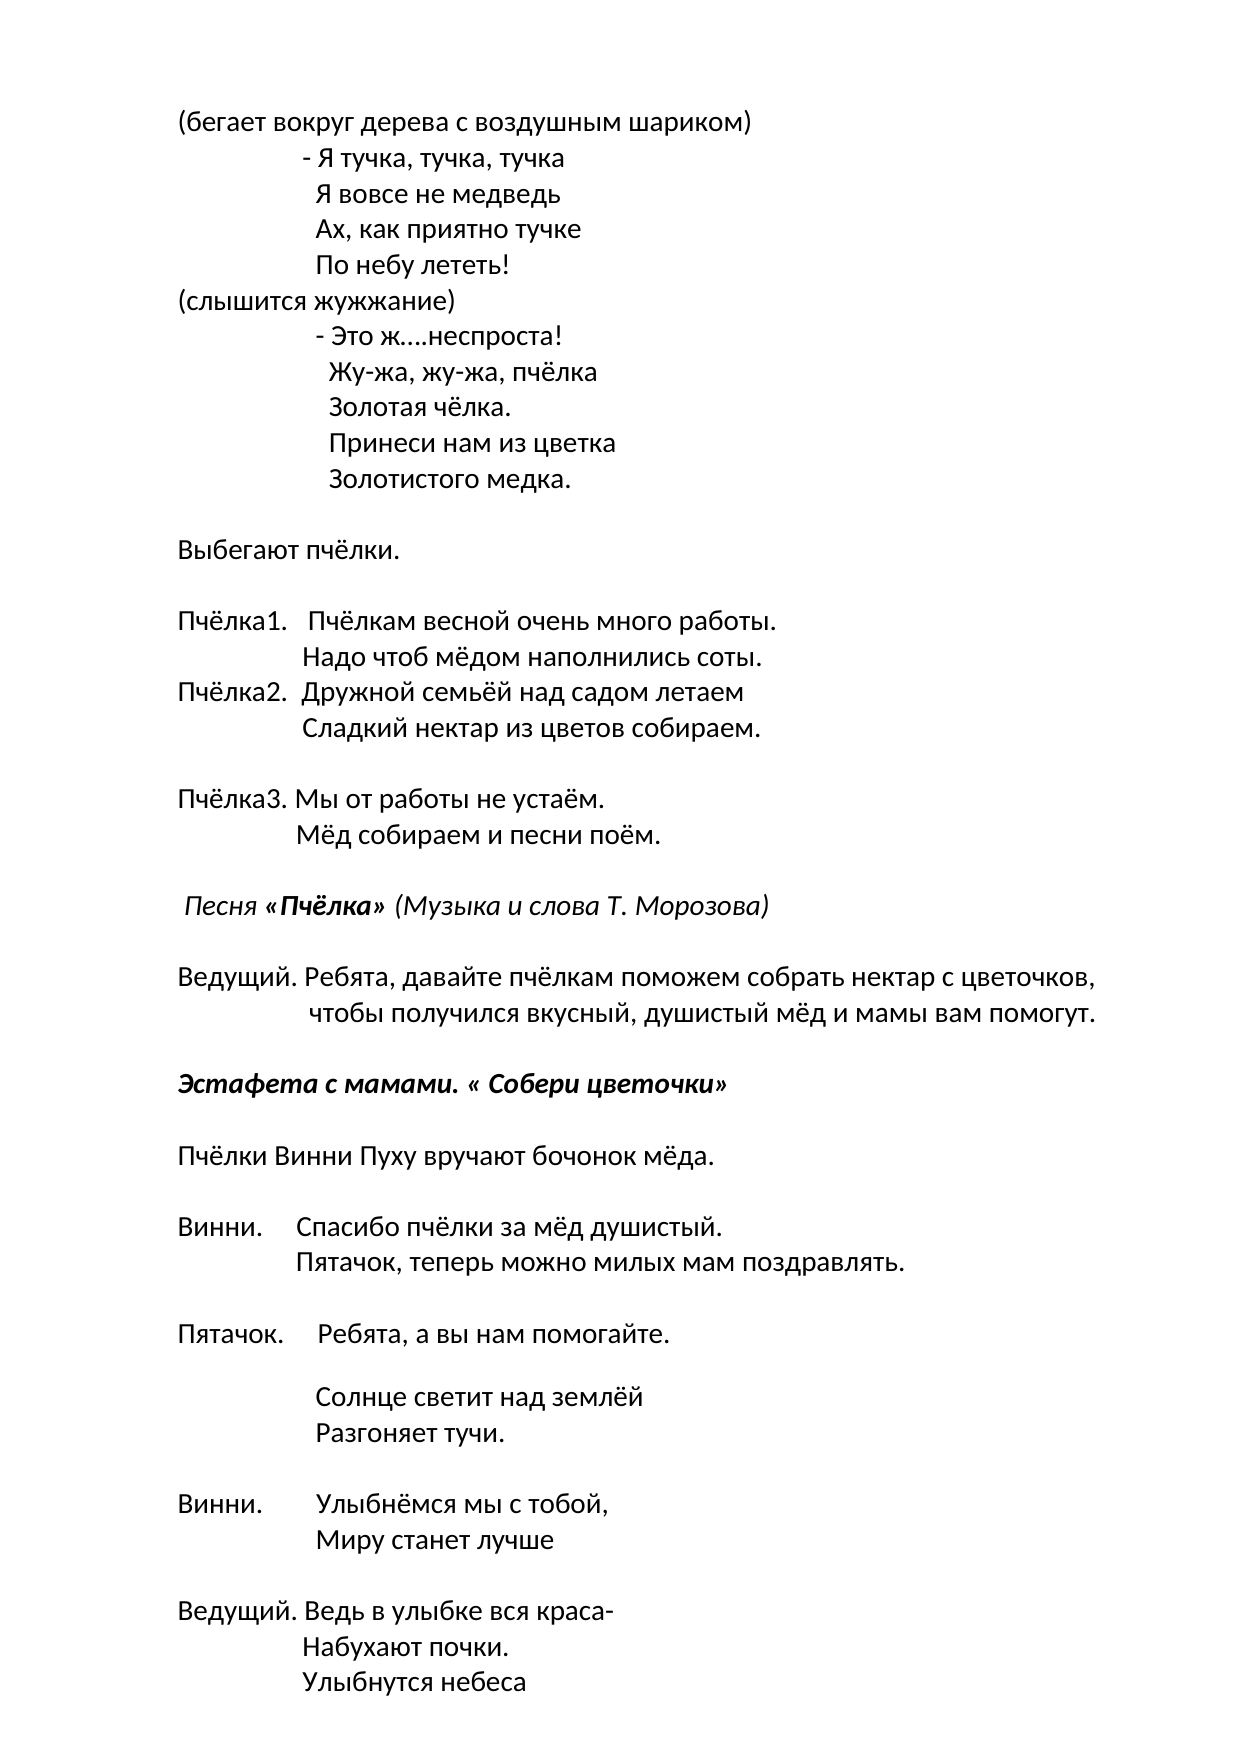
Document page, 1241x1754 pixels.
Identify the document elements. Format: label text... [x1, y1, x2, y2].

text Золотая чёлка. [177, 388, 1152, 424]
text - Это ж….неспроста! [177, 317, 1152, 353]
text (слышится жужжание) [177, 282, 1152, 317]
text Эстафета с мамами. « Собери цветочки» [177, 1065, 1152, 1101]
text Винни. Спасибо пчёлки за мёд душистый. [177, 1208, 1152, 1243]
text Ведущий. Ребята, давайте пчёлкам поможем собрать нектар с цветочков, [177, 958, 1152, 994]
text Принеси нам из цветка [177, 424, 1152, 460]
text Выбегают пчёлки. [177, 531, 1152, 567]
text Набухают почки. [177, 1628, 1152, 1663]
text Надо чтоб мёдом наполнились соты. [177, 638, 1152, 673]
text Винни. Улыбнёмся мы с тобой, [177, 1485, 1152, 1521]
text Мёд собираем и песни поём. [177, 816, 1152, 852]
text Улыбнутся небеса [177, 1663, 1152, 1699]
text По небу лететь! [177, 246, 1152, 282]
text Я вовсе не медведь [177, 175, 1152, 210]
text Пчёлка3. Мы от работы не устаём. [177, 780, 1152, 816]
text Пятачок. Ребята, а вы нам помогайте. [177, 1315, 1152, 1350]
text - Я тучка, тучка, тучка [177, 139, 1152, 175]
text Сладкий нектар из цветов собираем. [177, 709, 1152, 745]
text Жу-жа, жу-жа, пчёлка [177, 353, 1152, 388]
text Ведущий. Ведь в улыбке вся краса- [177, 1592, 1152, 1628]
text Пчёлка2. Дружной семьёй над садом летаем [177, 673, 1152, 709]
text Ах, как приятно тучке [177, 210, 1152, 246]
text Пчёлка1. Пчёлкам весной очень много работы. [177, 602, 1152, 638]
text Солнце светит над землёй [177, 1378, 1152, 1414]
text Пчёлки Винни Пуху вручают бочонок мёда. [177, 1137, 1152, 1172]
text Золотистого медка. [177, 460, 1152, 495]
text Пятачок, теперь можно милых мам поздравлять. [177, 1243, 1152, 1279]
text Разгоняет тучи. [177, 1414, 1152, 1449]
text Миру станет лучше [177, 1521, 1152, 1556]
text чтобы получился вкусный, душистый мёд и мамы вам помогут. [177, 994, 1152, 1030]
text Песня «Пчёлка» (Музыка и слова Т. Морозова) [177, 887, 1152, 923]
text (бегает вокруг дерева с воздушным шариком) [177, 103, 1152, 139]
